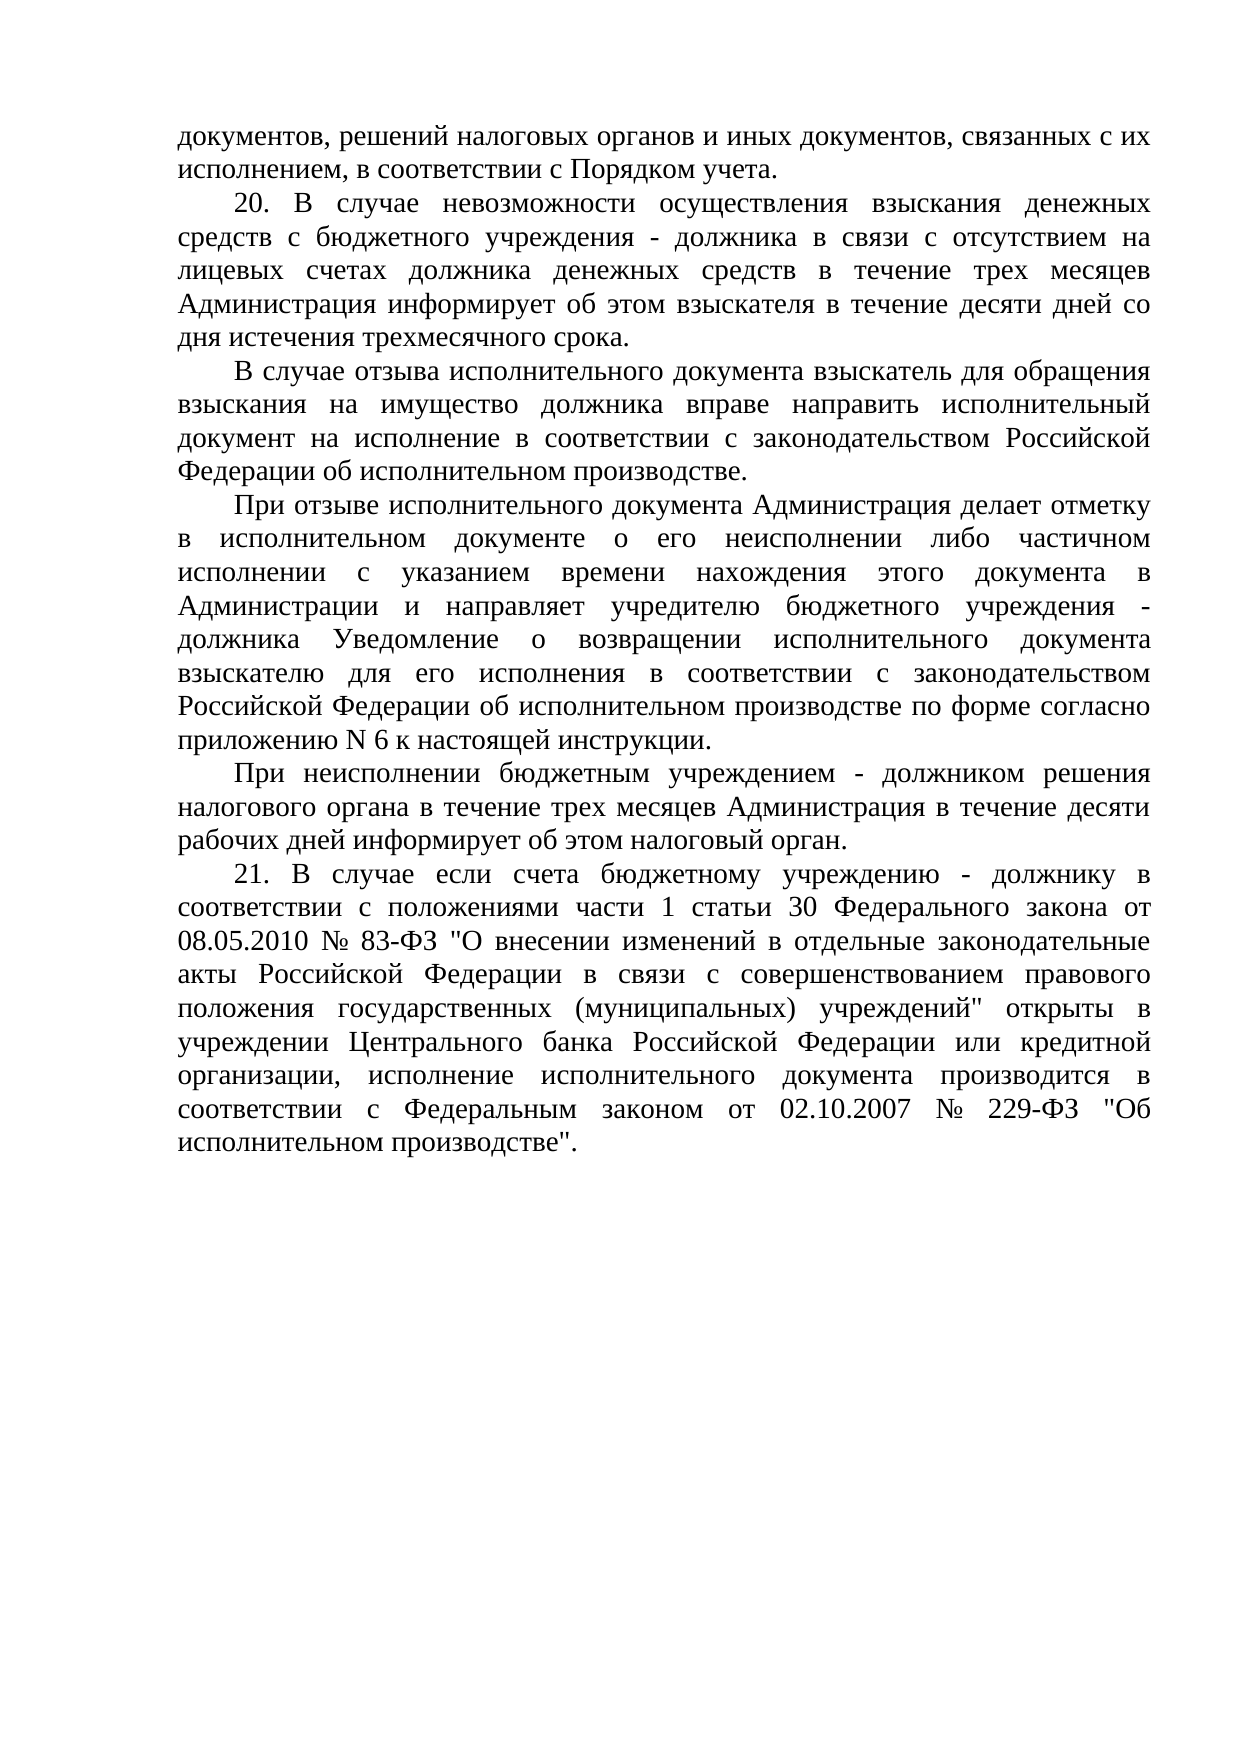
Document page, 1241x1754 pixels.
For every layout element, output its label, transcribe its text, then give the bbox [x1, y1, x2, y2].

text В случае отзыва исполнительного документа взыскатель для обращения взыскания на имущество должника вправе направить исполнительный документ на исполнение в соответствии с законодательством Российской Федерации об исполнительном производстве. [177, 353, 1152, 487]
text 20. В случае невозможности осуществления взыскания денежных средств с бюджетного учреждения - должника в связи с отсутствием на лицевых счетах должника денежных средств в течение трех месяцев Администрация информирует об этом взыскателя в течение десяти дней со дня истечения трехмесячного срока. [177, 185, 1152, 353]
text При неисполнении бюджетным учреждением - должником решения налогового органа в течение трех месяцев Администрация в течение десяти рабочих дней информирует об этом налоговый орган. [177, 755, 1152, 856]
text При отзыве исполнительного документа Администрация делает отметку в исполнительном документе о его неисполнении либо частичном исполнении с указанием времени нахождения этого документа в Администрации и направляет учредителю бюджетного учреждения - должника Уведомление о возвращении исполнительного документа взыскателю для его исполнения в соответствии с законодательством Российской Федерации об исполнительном производстве по форме согласно приложению N 6 к настоящей инструкции. [177, 487, 1152, 755]
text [177, 118, 1152, 185]
text 21. В случае если счета бюджетному учреждению - должнику в соответствии с положениями части 1 статьи 30 Федерального закона от 08.05.2010 № 83-ФЗ "О внесении изменений в отдельные законодательные акты Российской Федерации в связи с совершенствованием правового положения государственных (муниципальных) учреждений" открыты в учреждении Центрального банка Российской Федерации или кредитной организации, исполнение исполнительного документа производится в соответствии с Федеральным законом от 02.10.2007 № 229-ФЗ "Об исполнительном производстве". [177, 856, 1152, 1158]
